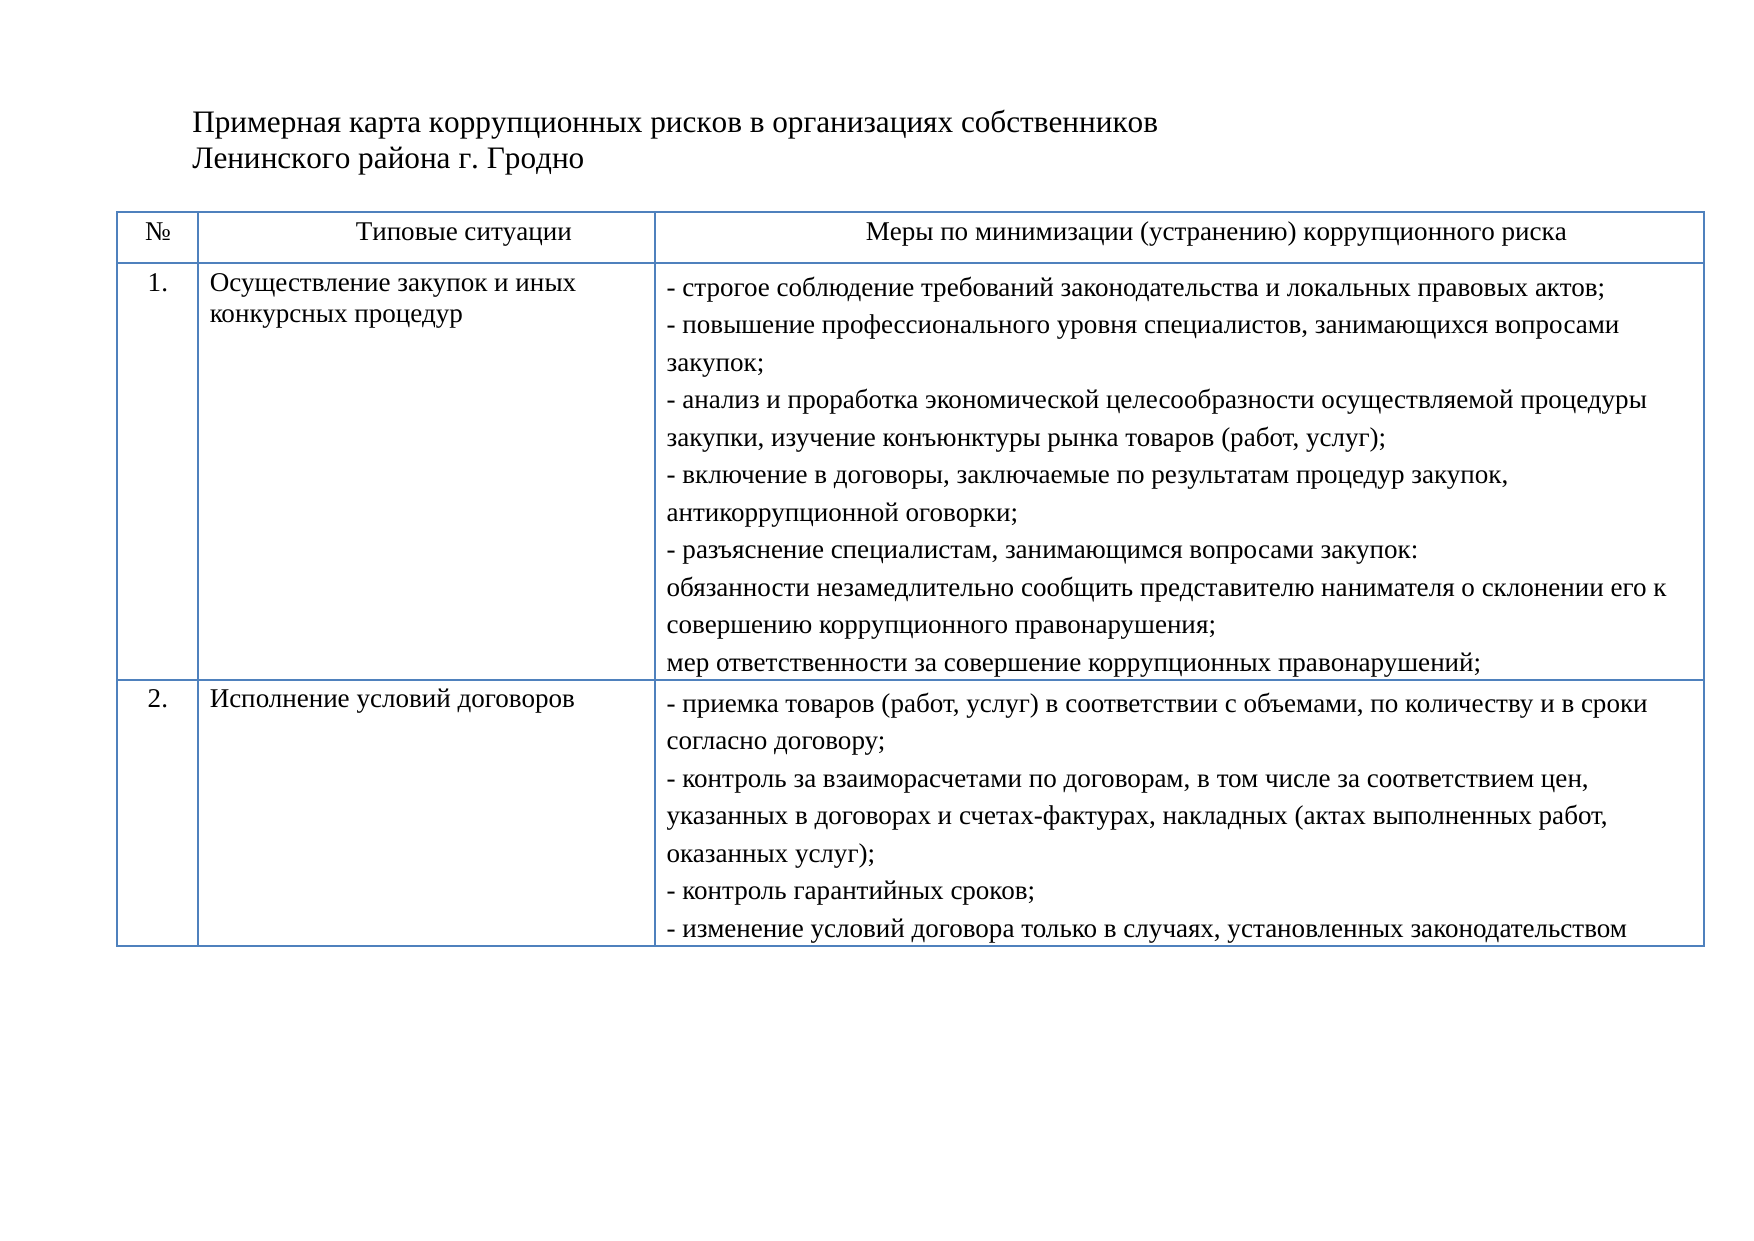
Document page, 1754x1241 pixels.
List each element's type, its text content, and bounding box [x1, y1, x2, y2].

table_cell Исполнение условий договоров [199, 681, 654, 944]
table_cell - строгое соблюдение требований законодательства и локальных правовых актов; - повышение профессионального уровня специалистов, занимающихся вопросами закупок; - анализ и проработка экономической целесообразности осуществляемой процедуры закупки, изучение конъюнктуры рынка товаров (работ, услуг); - включение в договоры, заключаемые по результатам процедур закупок, антикоррупционной оговорки; - разъяснение специалистам, занимающимся вопросами закупок: обязанности незамедлительно сообщить представителю нанимателя о склонении его к совершению коррупционного правонарушения; мер ответственности за совершение коррупционных правонарушений; [656, 264, 1703, 678]
table_header № [118, 213, 197, 262]
table_header Меры по минимизации (устранению) коррупционного риска [656, 213, 1703, 262]
table_header Типовые ситуации [199, 213, 654, 262]
table_cell 2. [118, 681, 197, 944]
table_cell - приемка товаров (работ, услуг) в соответствии с объемами, по количеству и в сроки согласно договору; - контроль за взаиморасчетами по договорам, в том числе за соответствием цен, указанных в договорах и счетах-фактурах, накладных (актах выполненных работ, оказанных услуг); - контроль гарантийных сроков; - изменение условий договора только в случаях, установленных законодательством [656, 681, 1703, 944]
text Ленинского района г. Гродно [118, 139, 1636, 175]
text Примерная карта коррупционных рисков в организациях собственников [118, 103, 1636, 139]
table_cell Осуществление закупок и иных конкурсных процедур [199, 264, 654, 678]
table_cell 1. [118, 264, 197, 678]
